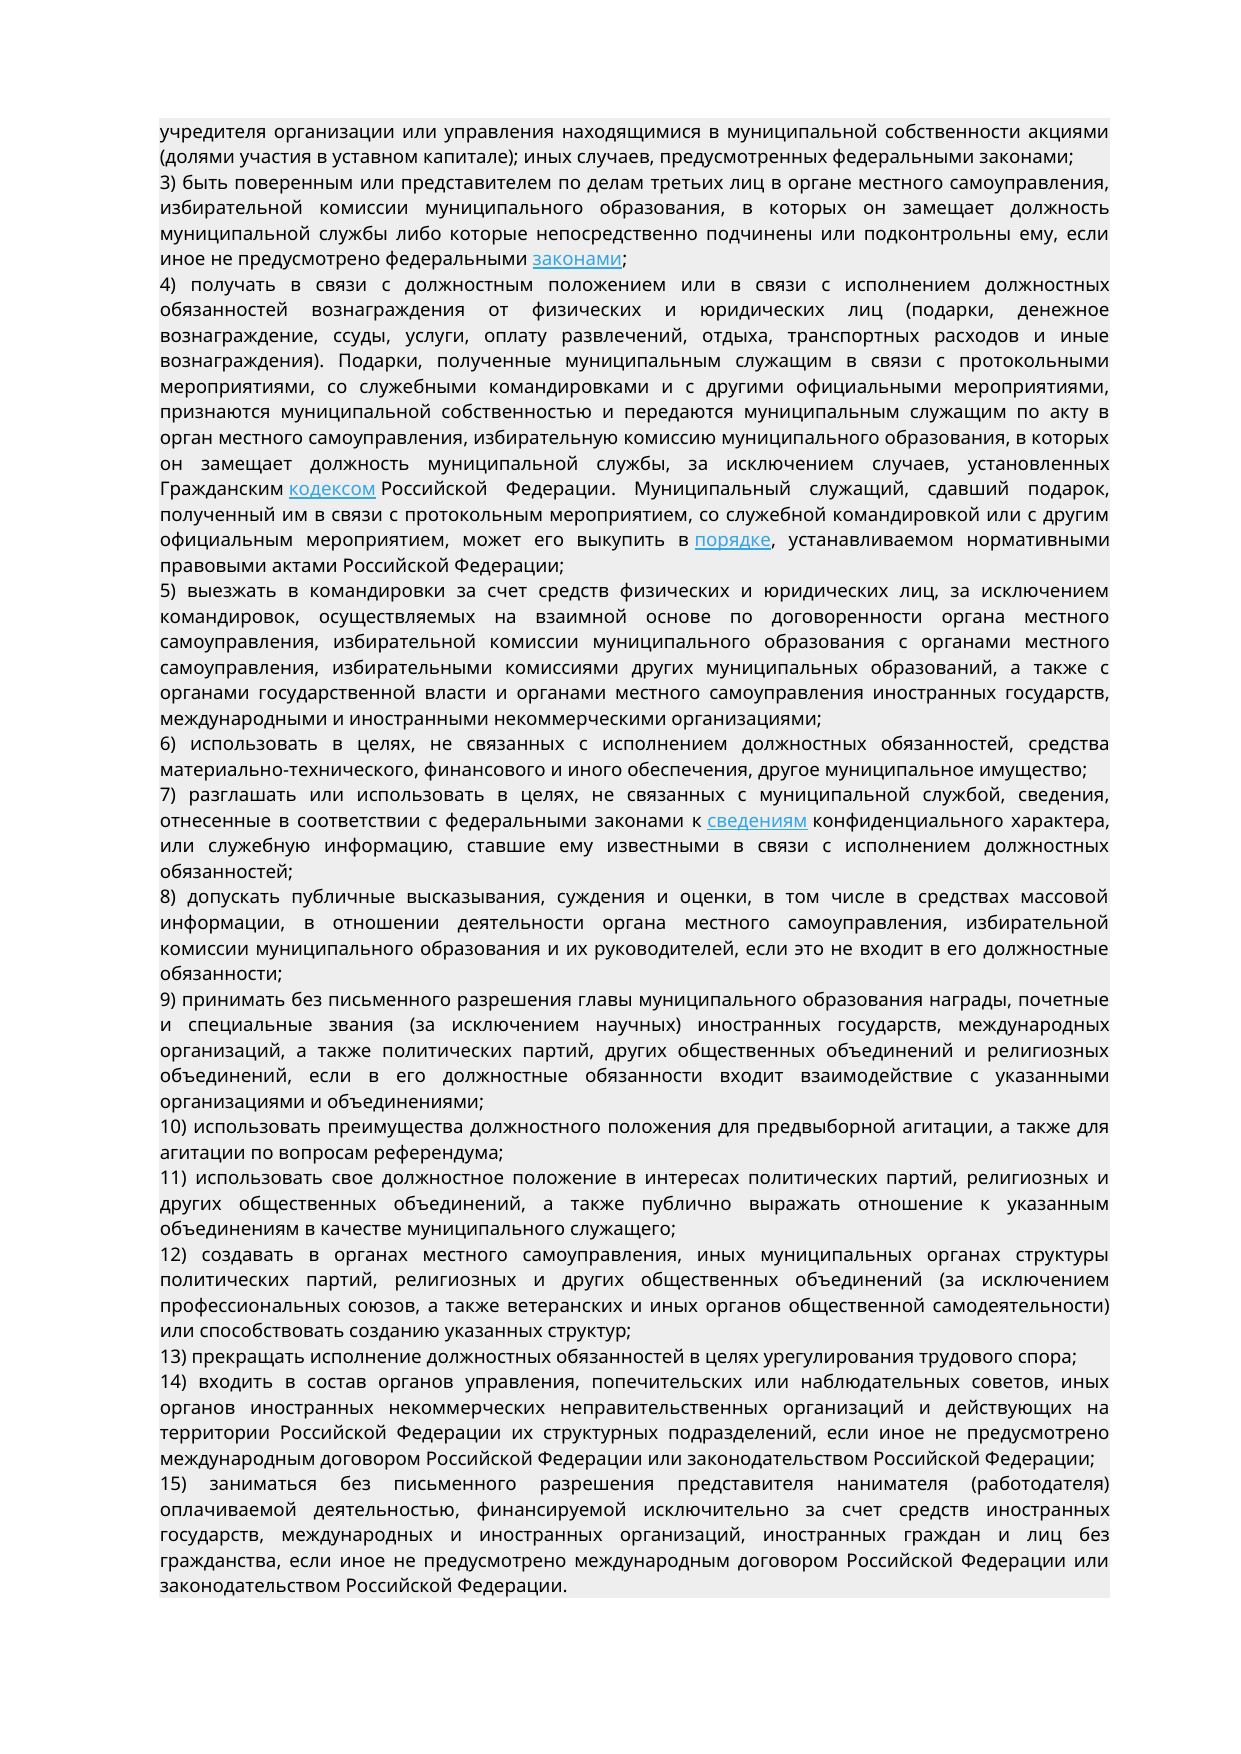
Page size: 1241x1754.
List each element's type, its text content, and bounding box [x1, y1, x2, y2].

text 14) входить в состав органов управления, попечительских или наблюдательных советов, иных органов иностранных некоммерческих неправительственных организаций и действующих на территории Российской Федерации их структурных подразделений, если иное не предусмотрено международным договором Российской Федерации или законодательством Российской Федерации; [159, 1369, 1110, 1471]
text 11) использовать свое должностное положение в интересах политических партий, религиозных и других общественных объединений, а также публично выражать отношение к указанным объединениям в качестве муниципального служащего; [159, 1164, 1110, 1241]
text 4) получать в связи с должностным положением или в связи с исполнением должностных обязанностей вознаграждения от физических и юридических лиц (подарки, денежное вознаграждение, ссуды, услуги, оплату развлечений, отдыха, транспортных расходов и иные вознаграждения). Подарки, полученные муниципальным служащим в связи с протокольными мероприятиями, со служебными командировками и с другими официальными мероприятиями, признаются муниципальной собственностью и передаются муниципальным служащим по акту в орган местного самоуправления, избирательную комиссию муниципального образования, в которых он замещает должность муниципальной службы, за исключением случаев, установленных Гражданским кодексом Российской Федерации. Муниципальный служащий, сдавший подарок, полученный им в связи с протокольным мероприятием, со служебной командировкой или с другим официальным мероприятием, может его выкупить в порядке, устанавливаемом нормативными правовыми актами Российской Федерации; [159, 271, 1110, 577]
text 13) прекращать исполнение должностных обязанностей в целях урегулирования трудового спора; [159, 1343, 1110, 1369]
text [159, 118, 1110, 169]
text 6) использовать в целях, не связанных с исполнением должностных обязанностей, средства материально-технического, финансового и иного обеспечения, другое муниципальное имущество; [159, 731, 1110, 782]
text 3) быть поверенным или представителем по делам третьих лиц в органе местного самоуправления, избирательной комиссии муниципального образования, в которых он замещает должность муниципальной службы либо которые непосредственно подчинены или подконтрольны ему, если иное не предусмотрено федеральными законами; [159, 169, 1110, 271]
text 12) создавать в органах местного самоуправления, иных муниципальных органах структуры политических партий, религиозных и других общественных объединений (за исключением профессиональных союзов, а также ветеранских и иных органов общественной самодеятельности) или способствовать созданию указанных структур; [159, 1241, 1110, 1343]
text 5) выезжать в командировки за счет средств физических и юридических лиц, за исключением командировок, осуществляемых на взаимной основе по договоренности органа местного самоуправления, избирательной комиссии муниципального образования с органами местного самоуправления, избирательными комиссиями других муниципальных образований, а также с органами государственной власти и органами местного самоуправления иностранных государств, международными и иностранными некоммерческими организациями; [159, 577, 1110, 731]
text 10) использовать преимущества должностного положения для предвыборной агитации, а также для агитации по вопросам референдума; [159, 1113, 1110, 1164]
text 7) разглашать или использовать в целях, не связанных с муниципальной службой, сведения, отнесенные в соответствии с федеральными законами к сведениям конфиденциального характера, или служебную информацию, ставшие ему известными в связи с исполнением должностных обязанностей; [159, 782, 1110, 884]
text 15) заниматься без письменного разрешения представителя нанимателя (работодателя) оплачиваемой деятельностью, финансируемой исключительно за счет средств иностранных государств, международных и иностранных организаций, иностранных граждан и лиц без гражданства, если иное не предусмотрено международным договором Российской Федерации или законодательством Российской Федерации. [159, 1471, 1110, 1598]
text 9) принимать без письменного разрешения главы муниципального образования награды, почетные и специальные звания (за исключением научных) иностранных государств, международных организаций, а также политических партий, других общественных объединений и религиозных объединений, если в его должностные обязанности входит взаимодействие с указанными организациями и объединениями; [159, 986, 1110, 1113]
text 8) допускать публичные высказывания, суждения и оценки, в том числе в средствах массовой информации, в отношении деятельности органа местного самоуправления, избирательной комиссии муниципального образования и их руководителей, если это не входит в его должностные обязанности; [159, 884, 1110, 986]
